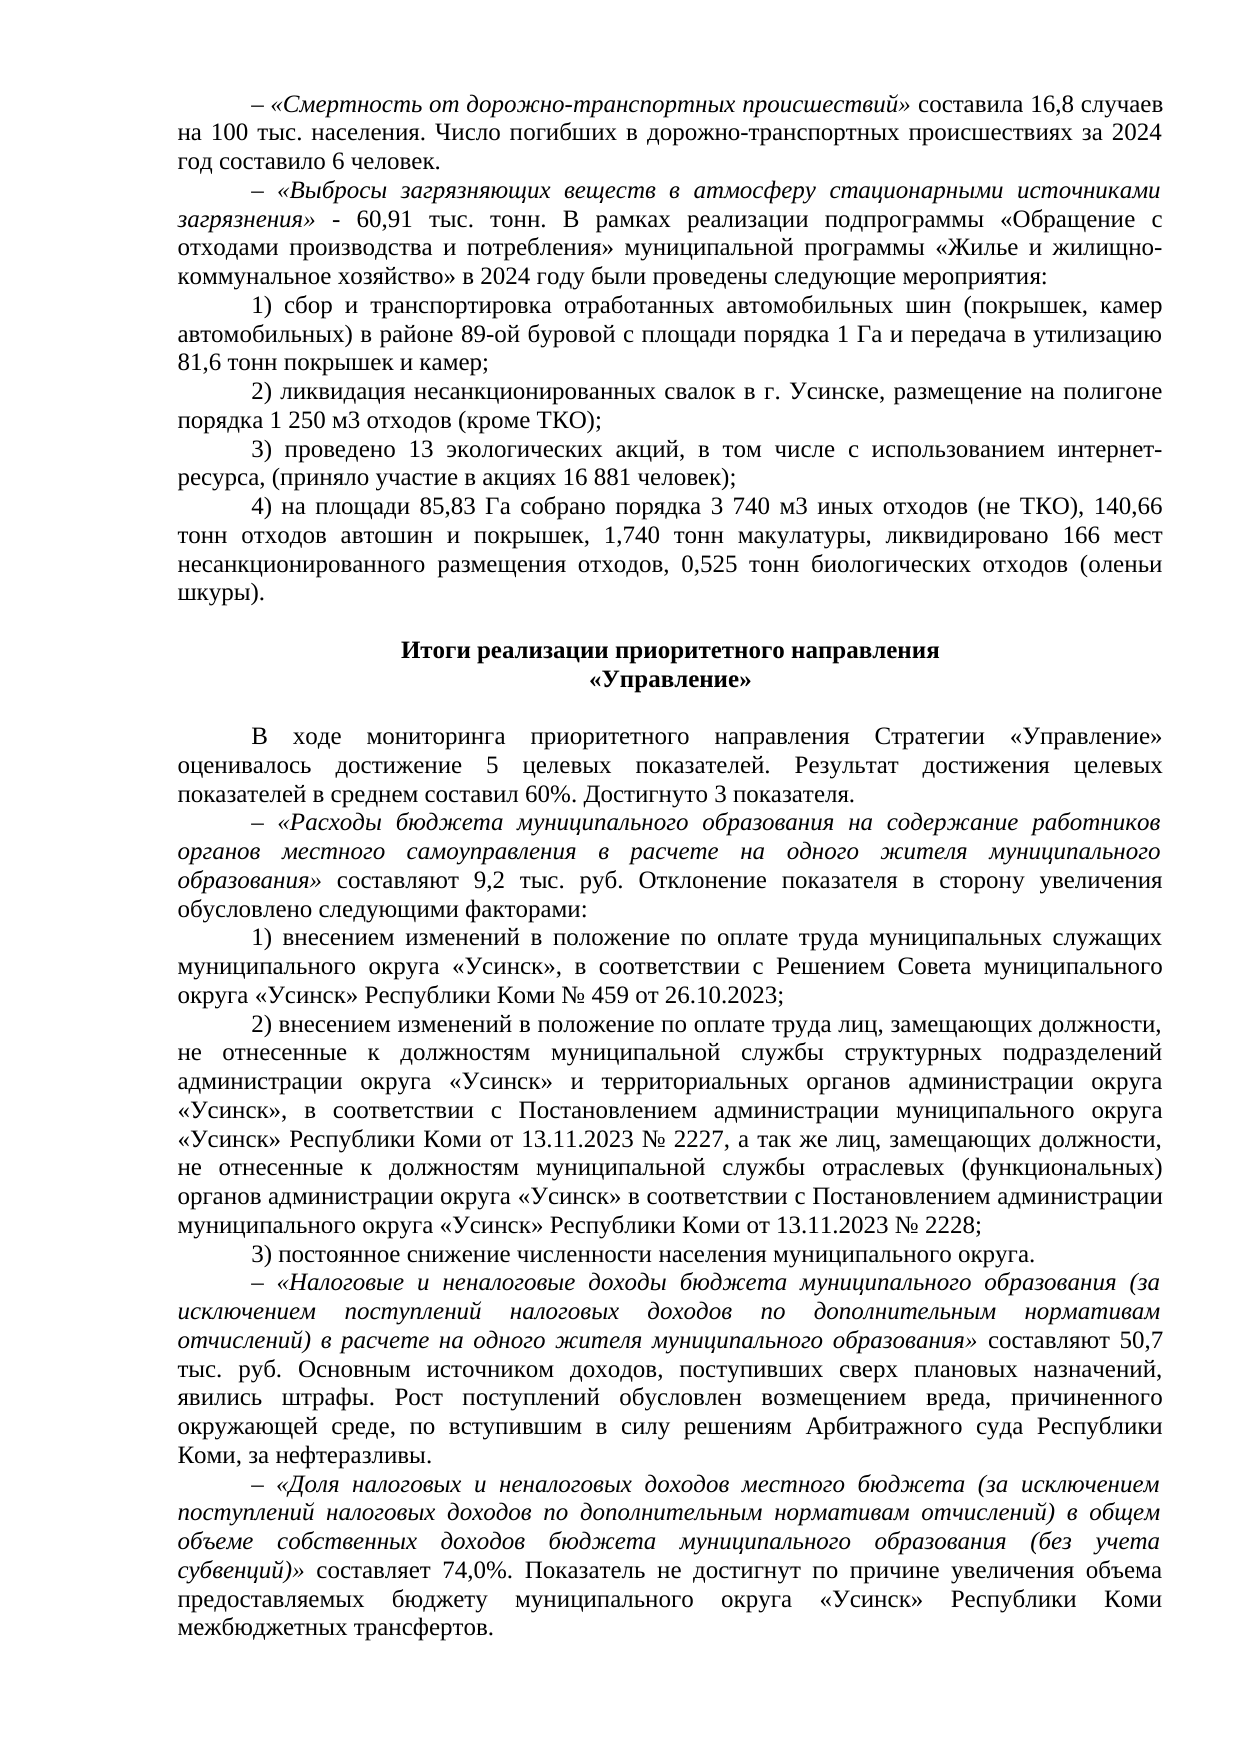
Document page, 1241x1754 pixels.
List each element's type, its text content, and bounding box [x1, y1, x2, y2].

text – «Расходы бюджета муниципального образования на содержание работников органов местного самоуправления в расчете на одного жителя муниципального образования» составляют 9,2 тыс. руб. Отклонение показателя в сторону увеличения обусловлено следующими факторами: [177, 807, 1163, 922]
text «Управление» [177, 664, 1163, 692]
text 4) на площади 85,83 Га собрано порядка 3 740 м3 иных отходов (не ТКО), 140,66 тонн отходов автошин и покрышек, 1,740 тонн макулатуры, ликвидировано 166 мест несанкционированного размещения отходов, 0,525 тонн биологических отходов (оленьи шкуры). [177, 491, 1163, 606]
text 2) внесением изменений в положение по оплате труда лиц, замещающих должности, не отнесенные к должностям муниципальной службы структурных подразделений администрации округа «Усинск» и территориальных органов администрации округа «Усинск», в соответствии с Постановлением администрации муниципального округа «Усинск» Республики Коми от 13.11.2023 № 2227, а так же лиц, замещающих должности, не отнесенные к должностям муниципальной службы отраслевых (функциональных) органов администрации округа «Усинск» в соответствии с Постановлением администрации муниципального округа «Усинск» Республики Коми от 13.11.2023 № 2228; [177, 1009, 1163, 1239]
text – «Налоговые и неналоговые доходы бюджета муниципального образования (за исключением поступлений налоговых доходов по дополнительным нормативам отчислений) в расчете на одного жителя муниципального образования» составляют 50,7 тыс. руб. Основным источником доходов, поступивших сверх плановых назначений, явились штрафы. Рост поступлений обусловлен возмещением вреда, причиненного окружающей среде, по вступившим в силу решениям Арбитражного суда Республики Коми, за нефтеразливы. [177, 1267, 1163, 1469]
text 3) постоянное снижение численности населения муниципального округа. [177, 1239, 1163, 1267]
text 2) ликвидация несанкционированных свалок в г. Усинске, размещение на полигоне порядка 1 250 м3 отходов (кроме ТКО); [177, 376, 1163, 434]
text – «Выбросы загрязняющих веществ в атмосферу стационарными источниками загрязнения» - 60,91 тыс. тонн. В рамках реализации подпрограммы «Обращение с отходами производства и потребления» муниципальной программы «Жилье и жилищно-коммунальное хозяйство» в 2024 году были проведены следующие мероприятия: [177, 175, 1163, 290]
text В ходе мониторинга приоритетного направления Стратегии «Управление» оценивалось достижение 5 целевых показателей. Результат достижения целевых показателей в среднем составил 60%. Достигнуто 3 показателя. [177, 721, 1163, 807]
text 3) проведено 13 экологических акций, в том числе с использованием интернет-ресурса, (приняло участие в акциях 16 881 человек); [177, 434, 1163, 491]
text – «Смертность от дорожно-транспортных происшествий» составила 16,8 случаев на 100 тыс. населения. Число погибших в дорожно-транспортных происшествиях за 2024 год составило 6 человек. [177, 89, 1163, 175]
text Итоги реализации приоритетного направления [177, 635, 1163, 664]
text – «Доля налоговых и неналоговых доходов местного бюджета (за исключением поступлений налоговых доходов по дополнительным нормативам отчислений) в общем объеме собственных доходов бюджета муниципального образования (без учета субвенций)» составляет 74,0%. Показатель не достигнут по причине увеличения объема предоставляемых бюджету муниципального округа «Усинск» Республики Коми межбюджетных трансфертов. [177, 1469, 1163, 1641]
text 1) сбор и транспортировка отработанных автомобильных шин (покрышек, камер автомобильных) в районе 89-ой буровой с площади порядка 1 Га и передача в утилизацию 81,6 тонн покрышек и камер; [177, 290, 1163, 376]
text 1) внесением изменений в положение по оплате труда муниципальных служащих муниципального округа «Усинск», в соответствии с Решением Совета муниципального округа «Усинск» Республики Коми № 459 от 26.10.2023; [177, 922, 1163, 1009]
